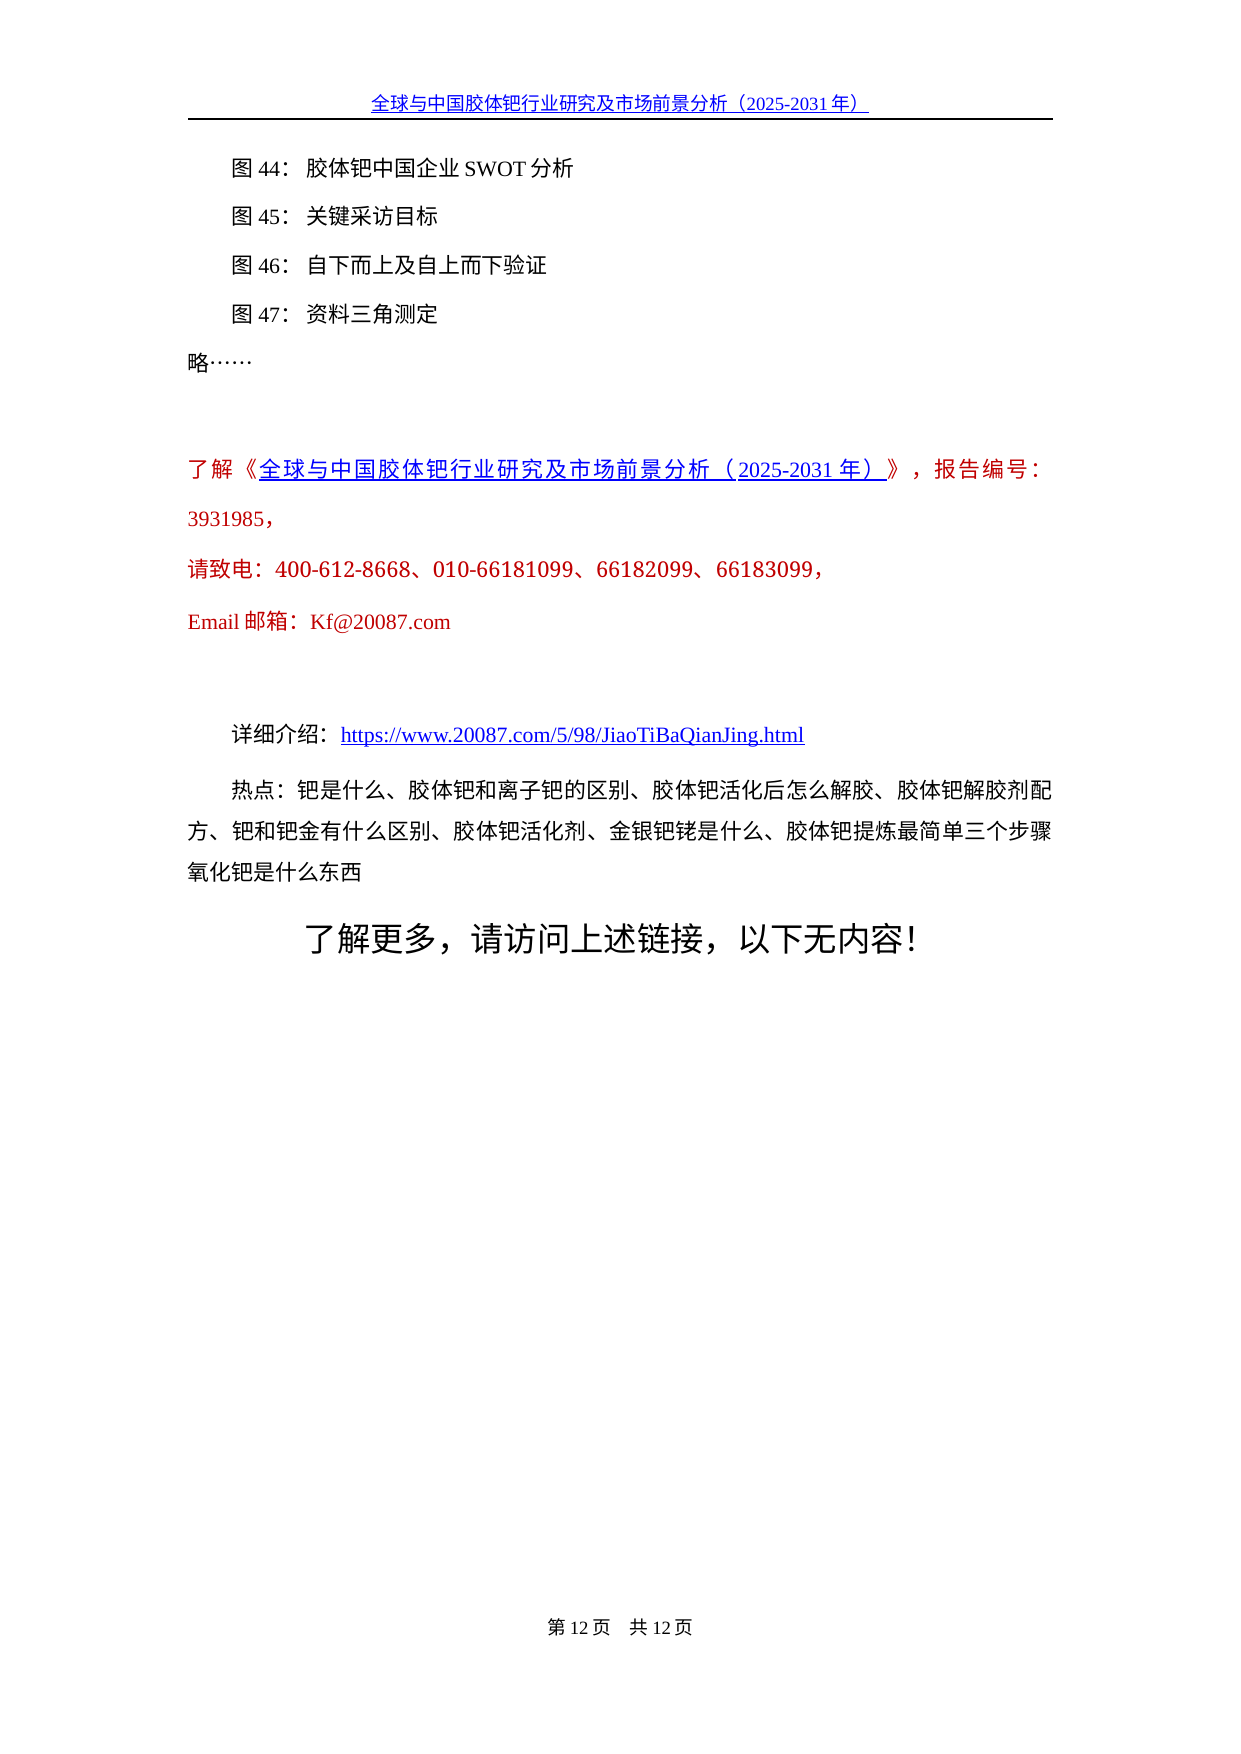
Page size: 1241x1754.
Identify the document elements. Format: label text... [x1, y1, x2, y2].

title 了解更多，请访问上述链接，以下无内容！ [187, 904, 1053, 969]
text Email邮箱：Kf@20087.com [187, 603, 1053, 636]
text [187, 150, 1053, 378]
text 了解《全球与中国胶体钯行业研究及市场前景分析（2025-2031年）》，报告编号：3931985， [187, 452, 1053, 533]
text 热点：钯是什么、胶体钯和离子钯的区别、胶体钯活化后怎么解胶、胶体钯解胶剂配方、钯和钯金有什么区别、胶体钯活化剂、金银钯铑是什么、胶体钯提炼最简单三个步骤、氧化钯是什么东西 [187, 773, 1053, 887]
text 请致电：400-612-8668、010-66181099、66182099、66183099， [187, 552, 1053, 584]
text 详细介绍：https://www.20087.com/5/98/JiaoTiBaQianJing.html [187, 716, 1053, 749]
